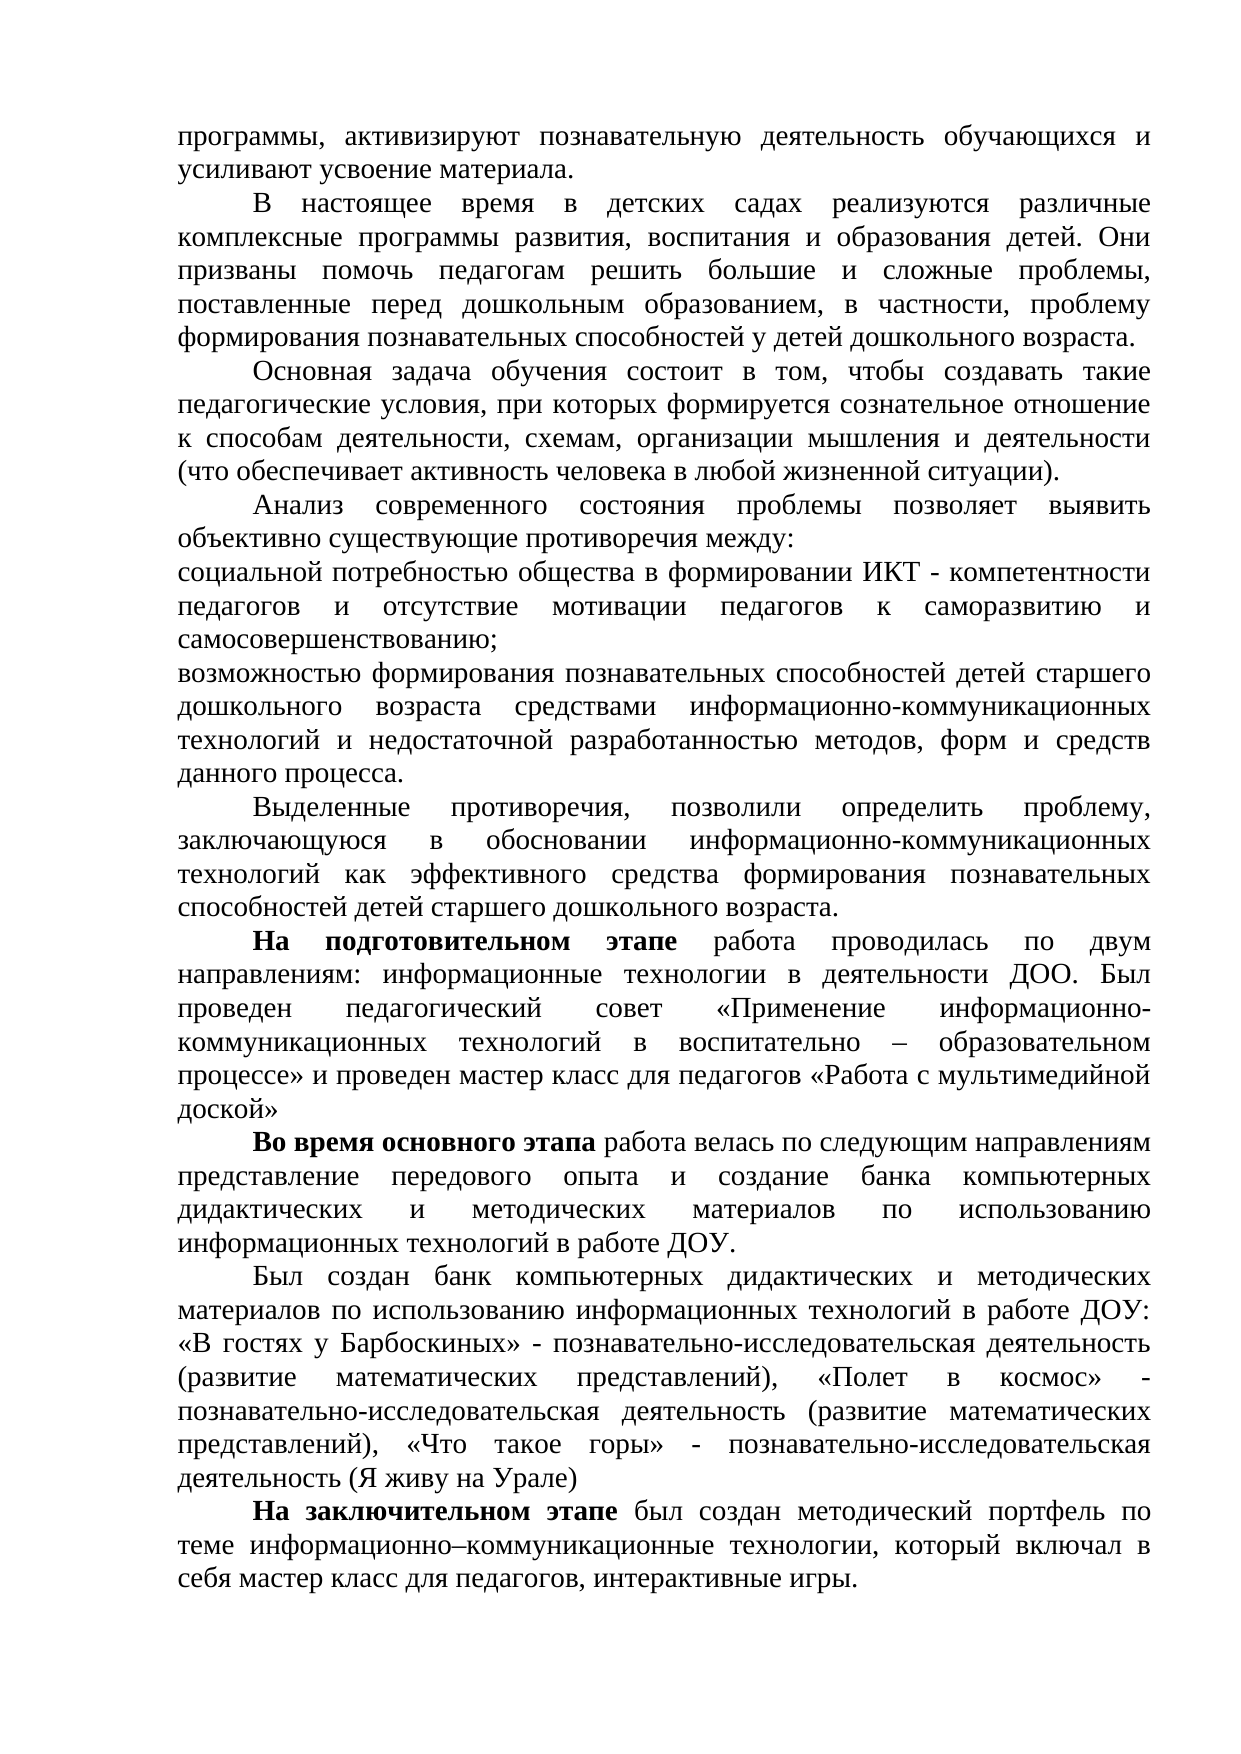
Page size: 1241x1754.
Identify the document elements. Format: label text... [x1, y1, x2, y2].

text В настоящее время в детских садах реализуются различные комплексные программы развития, воспитания и образования детей. Они призваны помочь педагогам решить большие и сложные проблемы, поставленные перед дошкольным образованием, в частности, проблему формирования познавательных способностей у детей дошкольного возраста. [177, 185, 1152, 353]
text Был создан банк компьютерных дидактических и методических материалов по использованию информационных технологий в работе ДОУ: «В гостях у Барбоскиных» - познавательно-исследовательская деятельность (развитие математических представлений), «Полет в космос» - познавательно-исследовательская деятельность (развитие математических представлений), «Что такое горы» - познавательно-исследовательская деятельность (Я живу на Урале) [177, 1258, 1152, 1493]
text На подготовительном этапе работа проводилась по двум направлениям: информационные технологии в деятельности ДОО. Был проведен педагогический совет «Применение информационно- коммуникационных технологий в воспитательно – образовательном процессе» и проведен мастер класс для педагогов «Работа с мультимедийной доской» [177, 923, 1152, 1124]
text Анализ современного состояния проблемы позволяет выявить объективно существующие противоречия между: [177, 487, 1152, 554]
text На заключительном этапе был создан методический портфель по теме информационно–коммуникационные технологии, который включал в себя мастер класс для педагогов, интерактивные игры. [177, 1493, 1152, 1594]
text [177, 118, 1152, 185]
text Основная задача обучения состоит в том, чтобы создавать такие педагогические условия, при которых формируется сознательное отношение к способам деятельности, схемам, организации мышления и деятельности (что обеспечивает активность человека в любой жизненной ситуации). [177, 353, 1152, 487]
text Выделенные противоречия, позволили определить проблему, заключающуюся в обосновании информационно-коммуникационных технологий как эффективного средства формирования познавательных способностей детей старшего дошкольного возраста. [177, 789, 1152, 923]
text Во время основного этапа работа велась по следующим направлениям представление передового опыта и создание банка компьютерных дидактических и методических материалов по использованию информационных технологий в работе ДОУ. [177, 1124, 1152, 1258]
text возможностью формирования познавательных способностей детей старшего дошкольного возраста средствами информационно-коммуникационных технологий и недостаточной разработанностью методов, форм и средств данного процесса. [177, 655, 1152, 789]
text социальной потребностью общества в формировании ИКТ - компетентности педагогов и отсутствие мотивации педагогов к саморазвитию и самосовершенствованию; [177, 554, 1152, 655]
